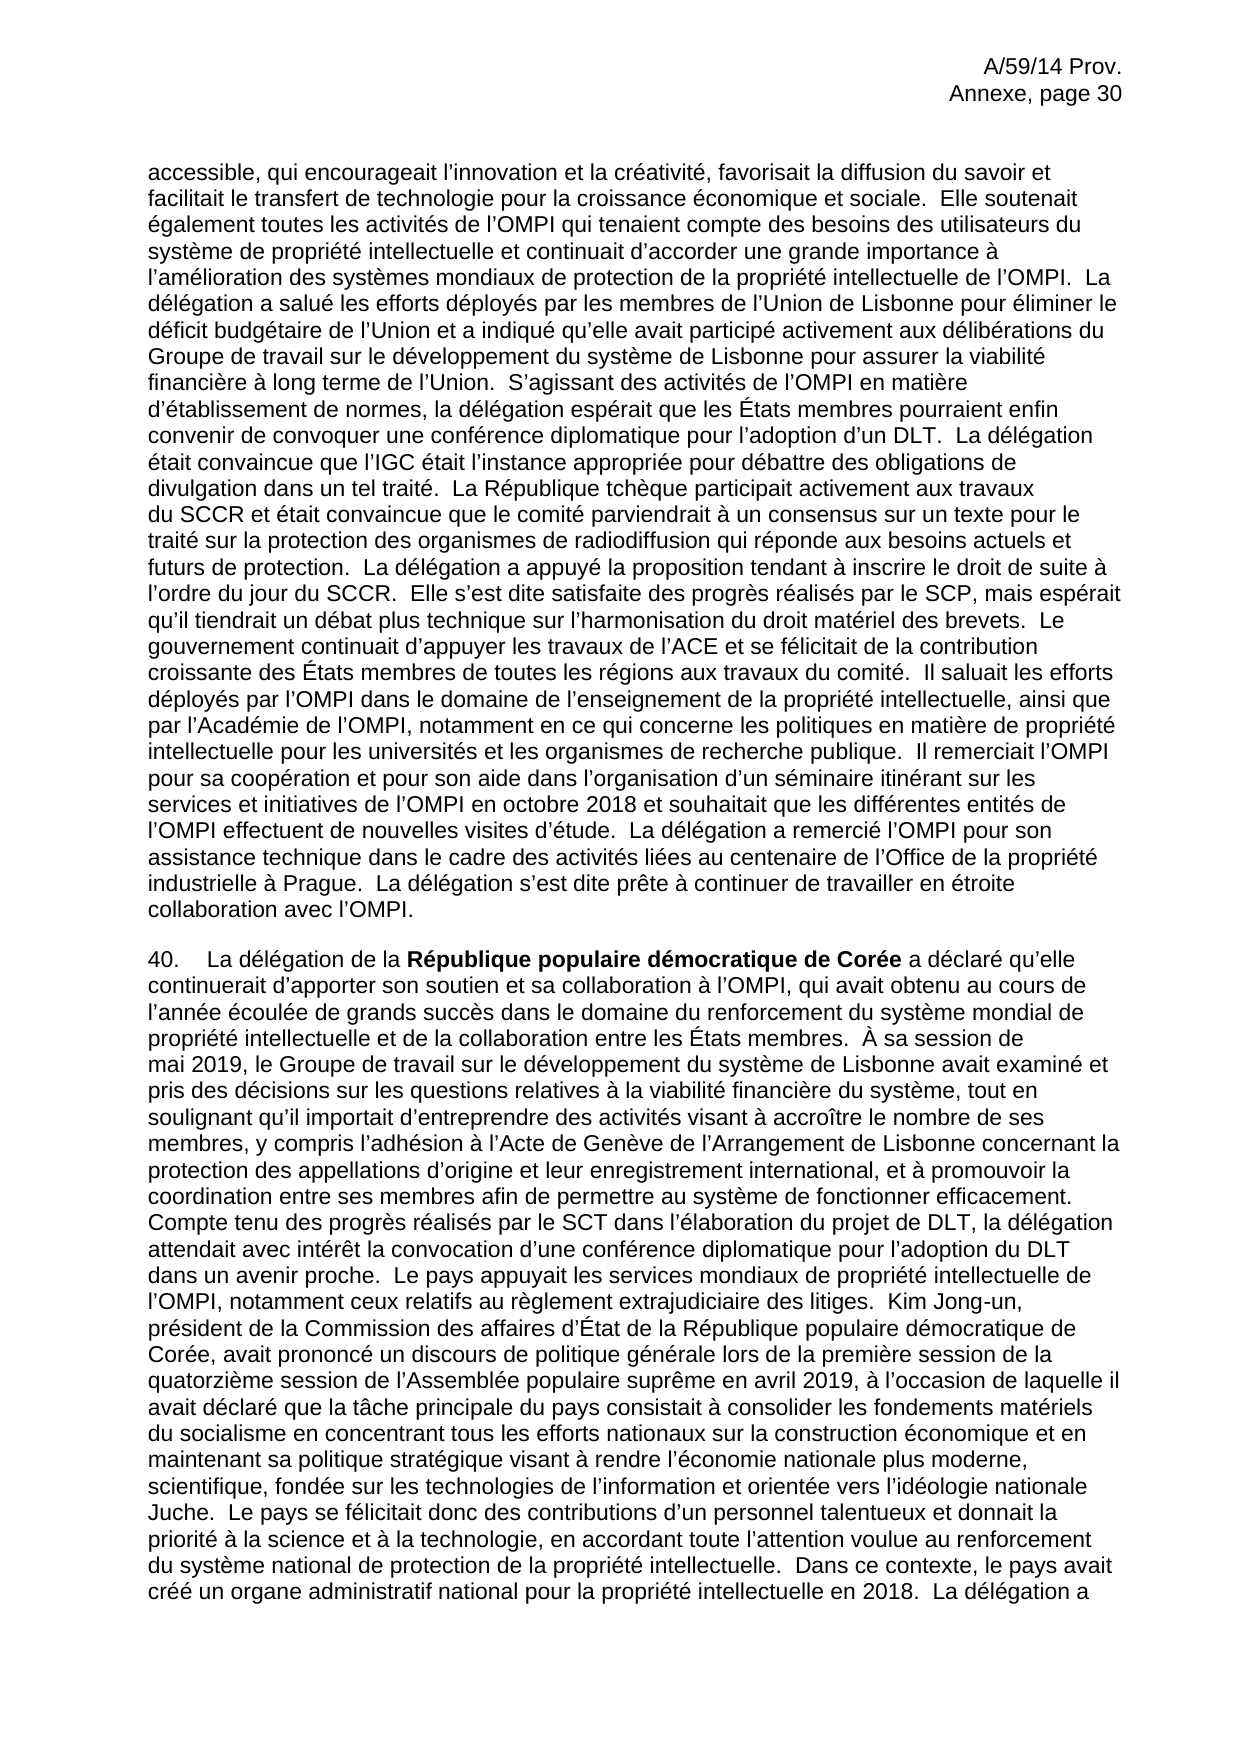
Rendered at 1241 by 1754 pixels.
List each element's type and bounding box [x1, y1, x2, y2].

text [148, 946, 1122, 1604]
text [148, 158, 1122, 923]
